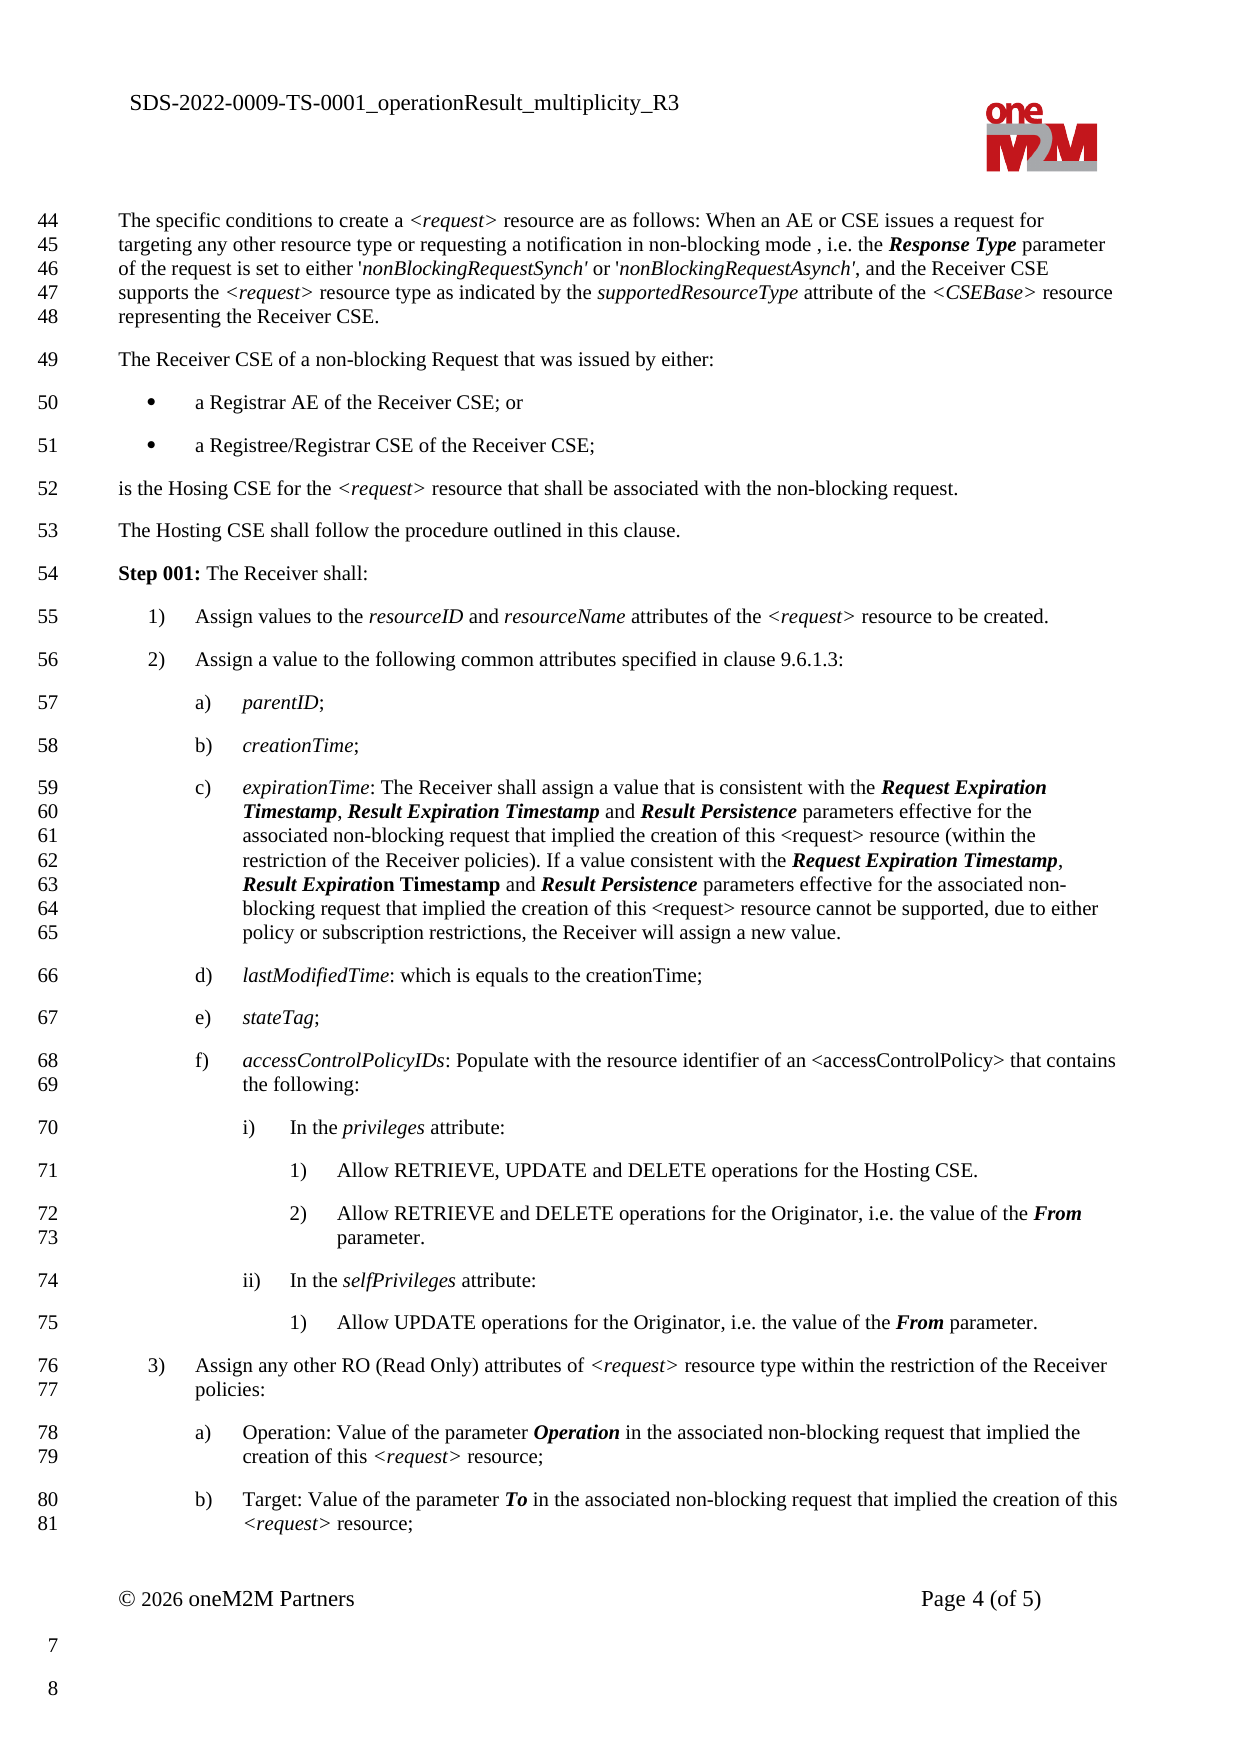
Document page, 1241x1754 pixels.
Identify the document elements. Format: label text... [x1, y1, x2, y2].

text The Receiver CSE of a non-blocking Request that was issued by either: [118, 347, 1122, 371]
text e) stateTag; [195, 1005, 1122, 1029]
text a Registrar AE of the Receiver CSE; or [148, 390, 1122, 414]
text Assign a value to the following common attributes specified in clause 9.6.1.3: [148, 647, 1122, 671]
text Assign any other RO (Read Only) attributes of <request> resource type within the restriction of the Receiver policies: [148, 1353, 1122, 1401]
text 1) Allow RETRIEVE, UPDATE and DELETE operations for the Hosting CSE. [289, 1158, 1122, 1182]
text 2) Allow RETRIEVE and DELETE operations for the Originator, i.e. the value of the From parameter. [289, 1201, 1122, 1249]
list Assign values to the resourceID and resourceName attributes of the <request> resource to be created. [148, 604, 1122, 628]
text f) accessControlPolicyIDs: Populate with the resource identifier of an <accessControlPolicy> that contains the following: [195, 1048, 1122, 1096]
text i) In the privileges attribute: [242, 1115, 1122, 1139]
text is the Hosing CSE for the <request> resource that shall be associated with the non-blocking request. [118, 476, 1122, 500]
picture [972, 88, 1111, 187]
text d) lastModifiedTime: which is equals to the creationTime; [195, 962, 1122, 987]
text b) creationTime; [195, 732, 1122, 757]
text Step 001: The Receiver shall: [118, 561, 1122, 585]
text The Hosting CSE shall follow the procedure outlined in this clause. [118, 518, 1122, 542]
text a) Operation: Value of the parameter Operation in the associated non-blocking request that implied the creation of this <request> resource; [195, 1420, 1122, 1468]
text 1) Allow UPDATE operations for the Originator, i.e. the value of the From parameter. [289, 1310, 1122, 1334]
text b) Target: Value of the parameter To in the associated non-blocking request that implied the creation of this <request> resource; [195, 1487, 1122, 1535]
text a Registree/Registrar CSE of the Receiver CSE; [148, 433, 1122, 457]
text The specific conditions to create a <request> resource are as follows: When an AE or CSE issues a request for targeting any other resource type or requesting a notification in non-blocking mode , i.e. the Response Type parameter of the request is set to either 'nonBlockingRequestSynch' or 'nonBlockingRequestAsynch', and the Receiver CSE supports the <request> resource type as indicated by the supportedResourceType attribute of the <CSEBase> resource representing the Receiver CSE. [118, 208, 1122, 328]
text c) expirationTime: The Receiver shall assign a value that is consistent with the Request Expiration Timestamp, Result Expiration Timestamp and Result Persistence parameters effective for the associated non-blocking request that implied the creation of this <request> resource (within the restriction of the Receiver policies). If a value consistent with the Request Expiration Timestamp, Result Expiration Timestamp and Result Persistence parameters effective for the associated non-blocking request that implied the creation of this <request> resource cannot be supported, due to either policy or subscription restrictions, the Receiver will assign a new value. [195, 775, 1122, 944]
text a) parentID; [195, 690, 1122, 714]
text ii) In the selfPrivileges attribute: [242, 1267, 1122, 1292]
